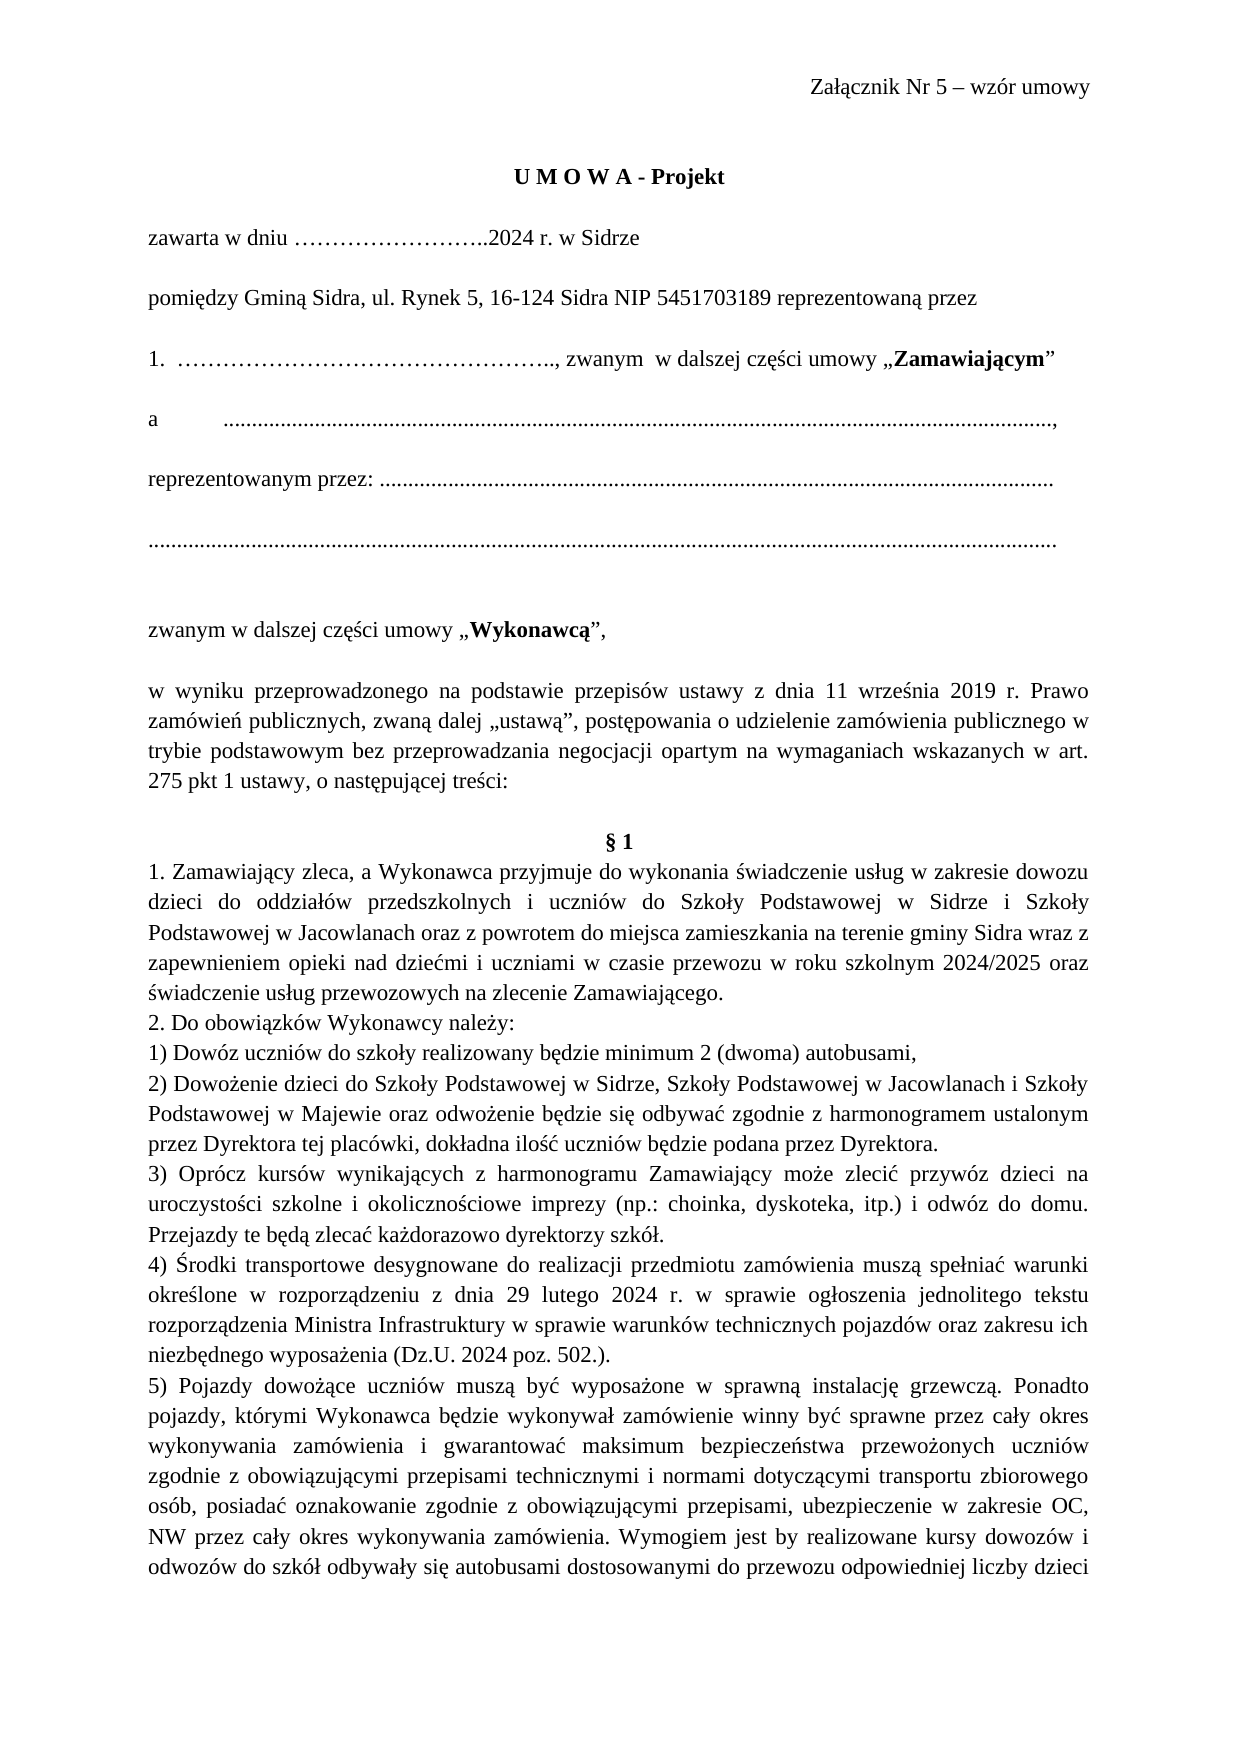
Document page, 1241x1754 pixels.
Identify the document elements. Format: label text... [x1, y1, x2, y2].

text Załącznik Nr 5 – wzór umowy [148, 73, 1090, 99]
text w wyniku przeprowadzonego na podstawie przepisów ustawy z dnia 11 września 2019 r. Prawo zamówień publicznych, zwaną dalej „ustawą”, postępowania o udzielenie zamówienia publicznego w trybie podstawowym bez przeprowadzania negocjacji opartym na wymaganiach wskazanych w art. 275 pkt 1 ustawy, o następującej treści: [148, 677, 1090, 794]
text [148, 1372, 1090, 1579]
text zwanym w dalszej części umowy „Wykonawcą”, [148, 617, 1090, 643]
text reprezentowanym przez: ...................................................................................................................... [148, 466, 1090, 492]
text a ................................................................................................................................................., [148, 405, 1090, 431]
text § 1 [148, 828, 1090, 854]
text ............................................................................................................................................................... [148, 526, 1090, 552]
text zawarta w dniu ……………………..2024 r. w Sidrze [148, 224, 1090, 250]
text U M O W A - Projekt [148, 163, 1090, 190]
text 3) Oprócz kursów wynikających z harmonogramu Zamawiający może zlecić przywóz dzieci na uroczystości szkolne i okolicznościowe imprezy (np.: choinka, dyskoteka, itp.) i odwóz do domu. Przejazdy te będą zlecać każdorazowo dyrektorzy szkół. [148, 1160, 1090, 1247]
text pomiędzy Gminą Sidra, ul. Rynek 5, 16-124 Sidra NIP 5451703189 reprezentowaną przez [148, 284, 1090, 311]
text 4) Środki transportowe desygnowane do realizacji przedmiotu zamówienia muszą spełniać warunki określone w rozporządzeniu z dnia 29 lutego 2024 r. w sprawie ogłoszenia jednolitego tekstu rozporządzenia Ministra Infrastruktury w sprawie warunków technicznych pojazdów oraz zakresu ich niezbędnego wyposażenia (Dz.U. 2024 poz. 502.). [148, 1251, 1090, 1368]
text 1) Dowóz uczniów do szkoły realizowany będzie minimum 2 (dwoma) autobusami, [148, 1039, 1090, 1066]
text 2) Dowożenie dzieci do Szkoły Podstawowej w Sidrze, Szkoły Podstawowej w Jacowlanach i Szkoły Podstawowej w Majewie oraz odwożenie będzie się odbywać zgodnie z harmonogramem ustalonym przez Dyrektora tej placówki, dokładna ilość uczniów będzie podana przez Dyrektora. [148, 1070, 1090, 1156]
text 1. Zamawiający zleca, a Wykonawca przyjmuje do wykonania świadczenie usług w zakresie dowozu dzieci do oddziałów przedszkolnych i uczniów do Szkoły Podstawowej w Sidrze i Szkoły Podstawowej w Jacowlanach oraz z powrotem do miejsca zamieszkania na terenie gminy Sidra wraz z zapewnieniem opieki nad dziećmi i uczniami w czasie przewozu w roku szkolnym 2024/2025 oraz świadczenie usług przewozowych na zlecenie Zamawiającego. [148, 858, 1090, 1005]
text 2. Do obowiązków Wykonawcy należy: [148, 1009, 1090, 1036]
text 1. ………………………………………….., zwanym w dalszej części umowy „Zamawiającym” [148, 345, 1090, 371]
